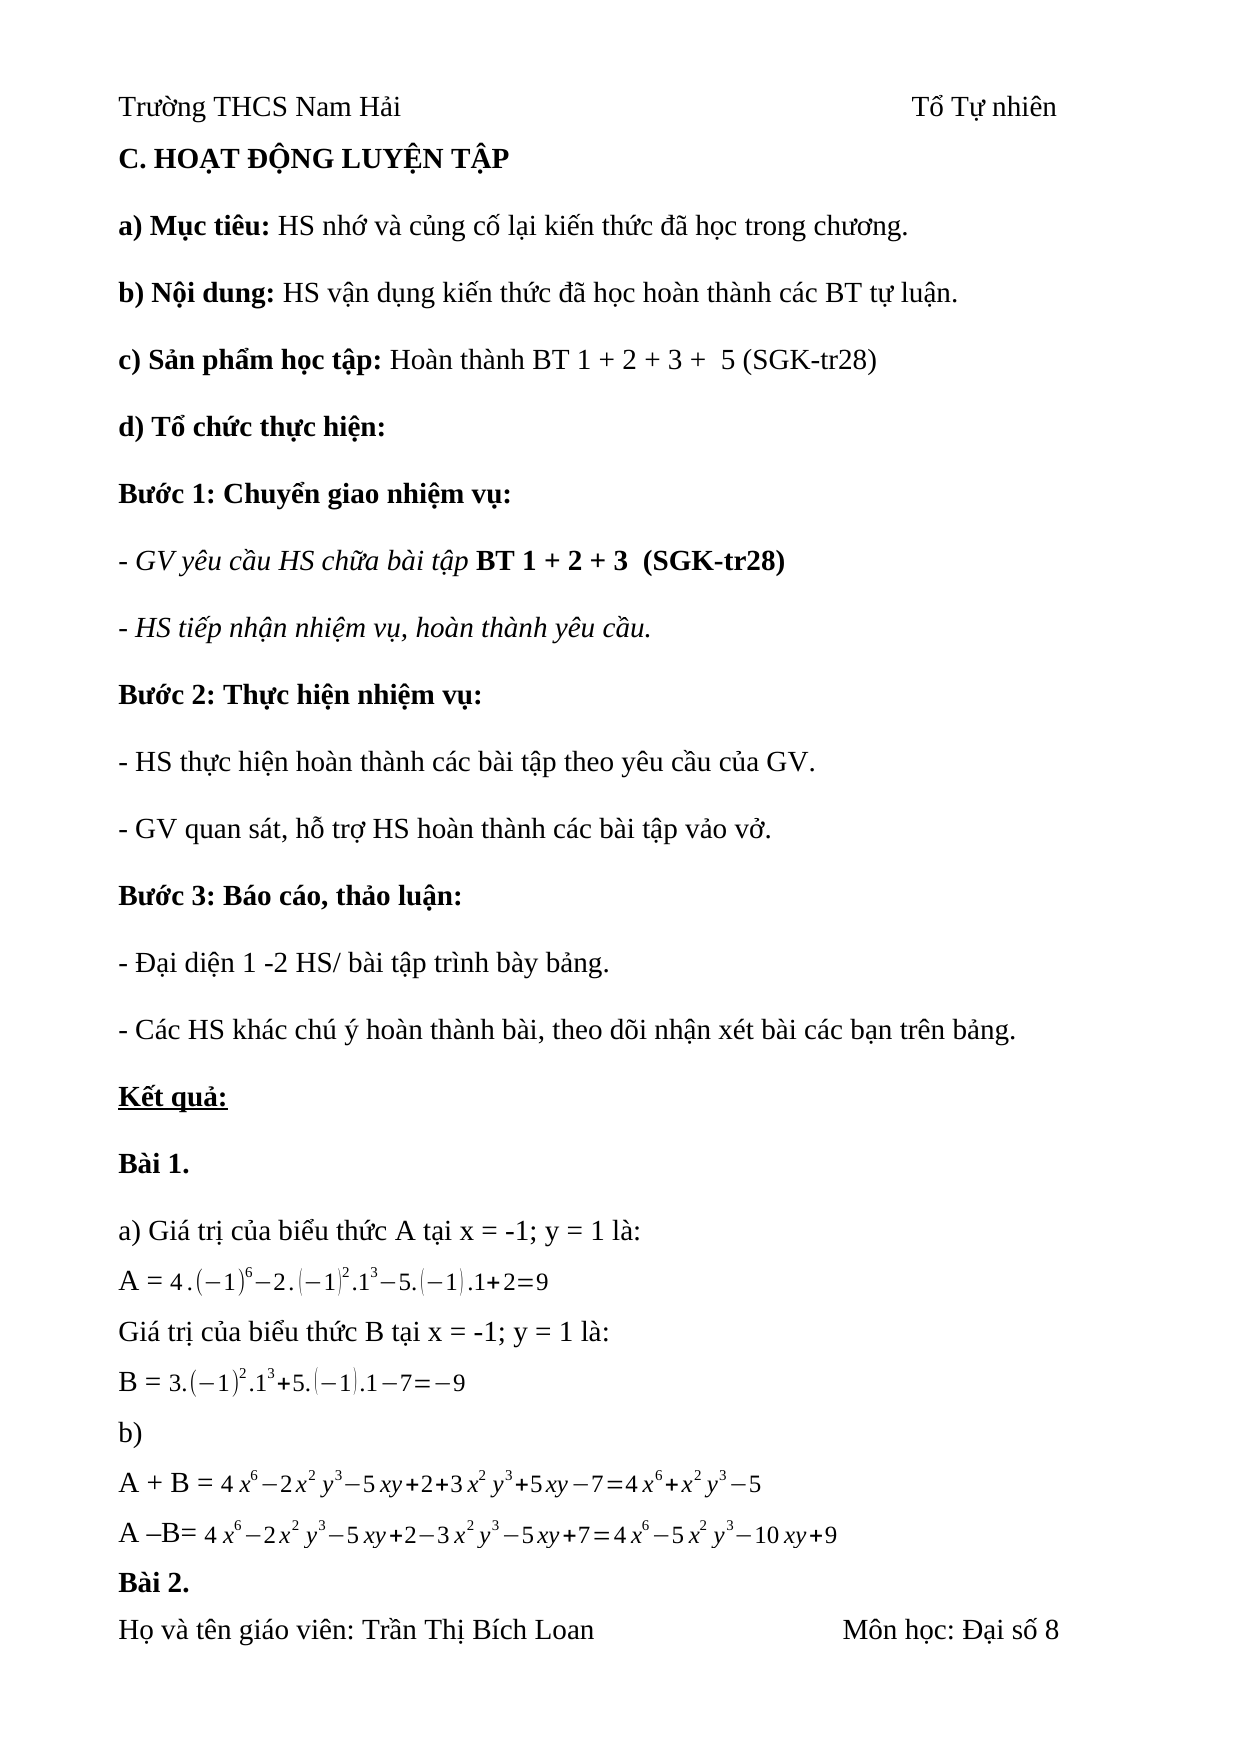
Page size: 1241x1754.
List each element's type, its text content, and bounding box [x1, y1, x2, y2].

text - Các HS khác chú ý hoàn thành bài, theo dõi nhận xét bài các bạn trên bảng. [118, 1012, 1152, 1046]
text C. HOẠT ĐỘNG LUYỆN TẬP [118, 141, 1152, 175]
text A –B= [118, 1515, 1152, 1549]
text - GV quan sát, hỗ trợ HS hoàn thành các bài tập vảo vở. [118, 811, 1152, 845]
text a) Mục tiêu: HS nhớ và củng cố lại kiến thức đã học trong chương. [118, 208, 1152, 242]
text - HS tiếp nhận nhiệm vụ, hoàn thành yêu cầu. [118, 610, 1152, 644]
text B = [118, 1364, 1152, 1398]
text Bài 2. [118, 1566, 1152, 1599]
text - HS thực hiện hoàn thành các bài tập theo yêu cầu của GV. [118, 744, 1152, 778]
text a) Giá trị của biểu thức A tại x = -1; y = 1 là: [118, 1213, 1152, 1247]
text - GV yêu cầu HS chữa bài tập BT 1 + 2 + 3 (SGK-tr28) [118, 543, 1152, 577]
text Kết quả: [118, 1079, 1152, 1113]
text d) Tổ chức thực hiện: [118, 409, 1152, 443]
text Giá trị của biểu thức B tại x = -1; y = 1 là: [118, 1314, 1152, 1348]
text c) Sản phẩm học tập: Hoàn thành BT 1 + 2 + 3 + 5 (SGK-tr28) [118, 342, 1152, 376]
text Bước 3: Báo cáo, thảo luận: [118, 878, 1152, 912]
text b) [118, 1415, 1152, 1448]
text b) Nội dung: HS vận dụng kiến thức đã học hoàn thành các BT tự luận. [118, 275, 1152, 309]
text A + B = [118, 1465, 1152, 1498]
text Bước 1: Chuyển giao nhiệm vụ: [118, 476, 1152, 510]
text Bước 2: Thực hiện nhiệm vụ: [118, 677, 1152, 711]
text - Đại diện 1 -2 HS/ bài tập trình bày bảng. [118, 945, 1152, 979]
text Bài 1. [118, 1146, 1152, 1180]
text A = [118, 1263, 1152, 1297]
